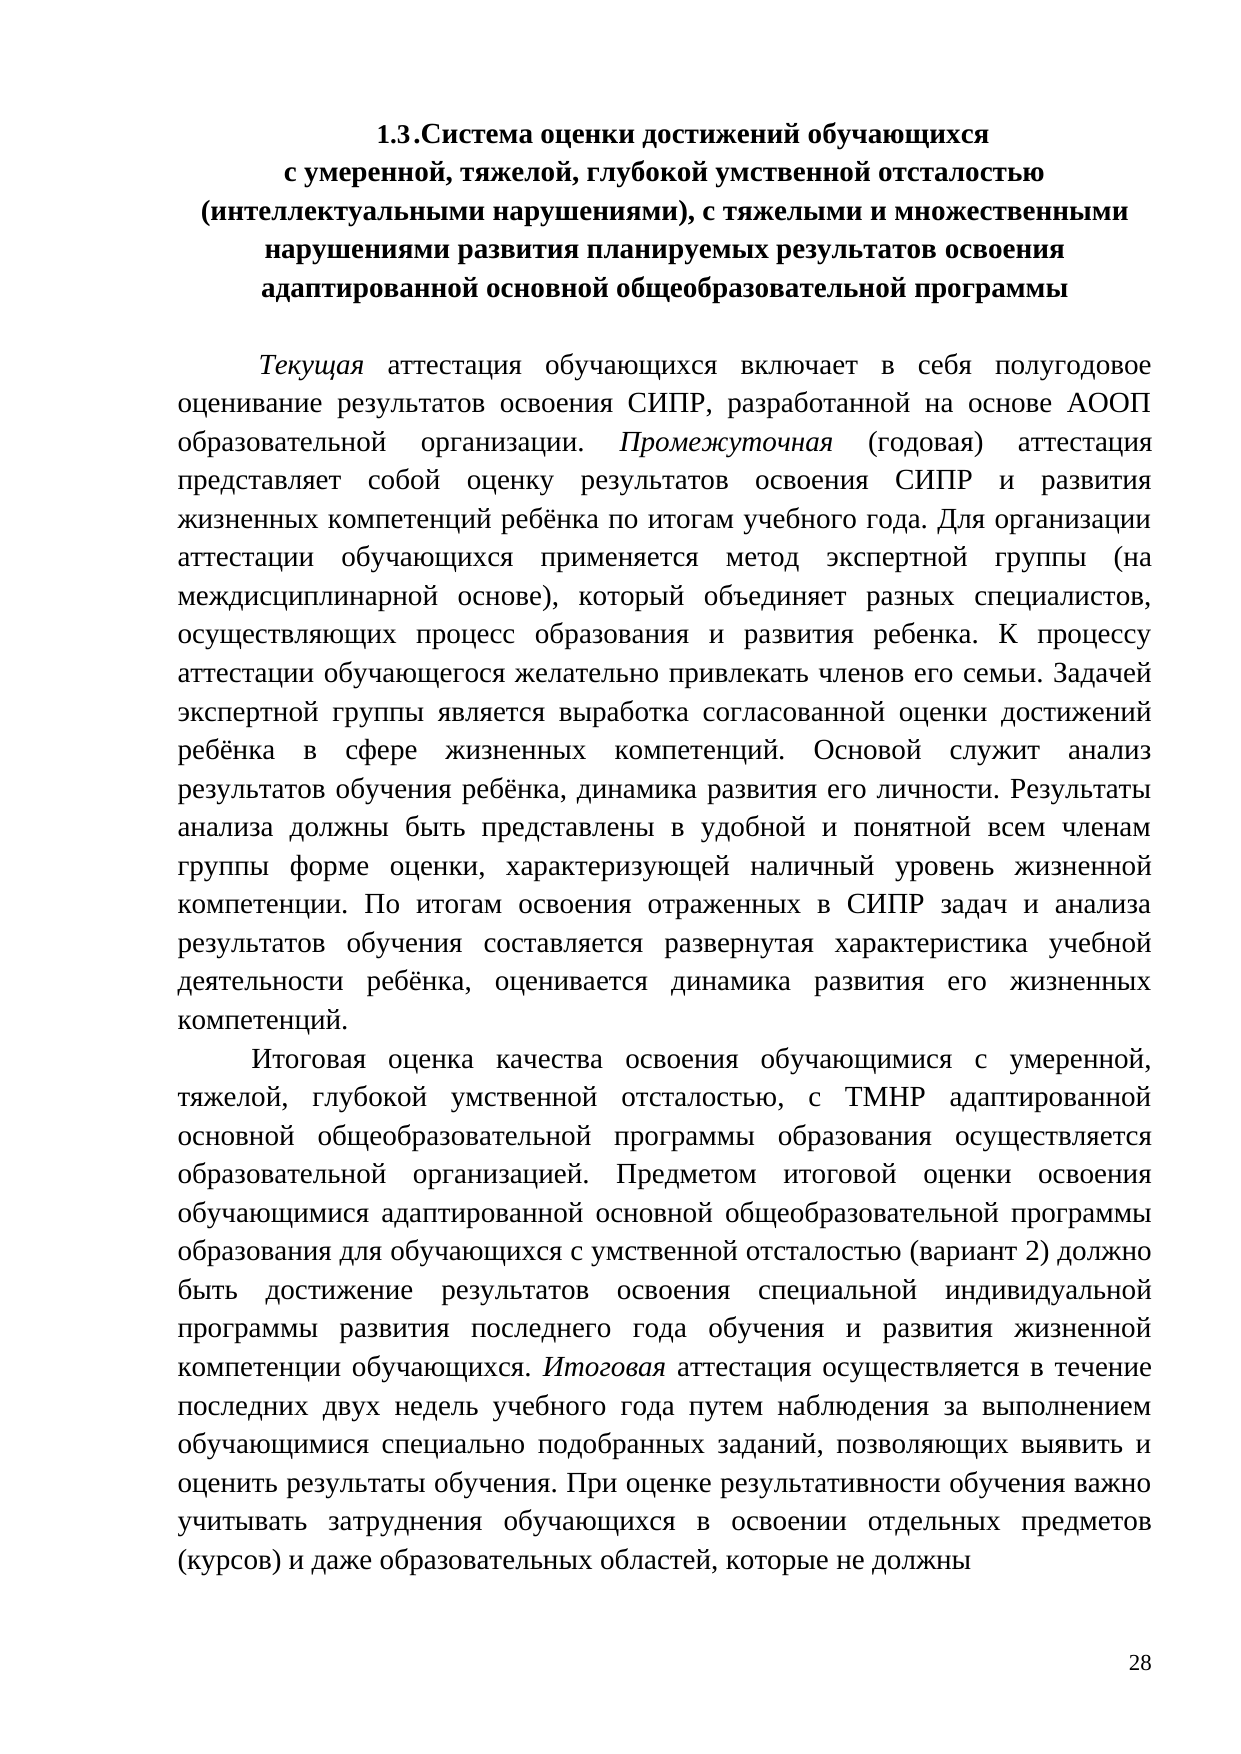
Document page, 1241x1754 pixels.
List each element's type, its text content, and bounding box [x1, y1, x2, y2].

text адаптированной основной общеобразовательной программы [261, 270, 1223, 304]
text Итоговая оценка качества освоения обучающимися с умеренной, тяжелой, глубокой умственной отсталостью, с ТМНР адаптированной основной общеобразовательной программы образования осуществляется образовательной организацией. Предметом итоговой оценки освоения обучающимися адаптированной основной общеобразовательной программы образования для обучающихся с умственной отсталостью (вариант 2) должно быть достижение результатов освоения специальной индивидуальной программы развития последнего года обучения и развития жизненной компетенции обучающихся. Итоговая аттестация осуществляется в течение последних двух недель учебного года путем наблюдения за выполнением обучающимися специально подобранных заданий, позволяющих выявить и оценить результаты обучения. При оценке результативности обучения важно учитывать затруднения обучающихся в освоении отдельных предметов (курсов) и даже образовательных областей, которые не должны [177, 1041, 1152, 1575]
text (интеллектуальными нарушениями), с тяжелыми и множественными нарушениями развития планируемых результатов освоения [177, 193, 1152, 265]
text с умеренной, тяжелой, глубокой умственной отсталостью [284, 154, 1223, 188]
text Текущая аттестация обучающихся включает в себя полугодовое оценивание результатов освоения СИПР, разработанной на основе АООП образовательной организации. Промежуточная (годовая) аттестация представляет собой оценку результатов освоения СИПР и развития жизненных компетенций ребёнка по итогам учебного года. Для организации аттестации обучающихся применяется метод экспертной группы (на междисциплинарной основе), который объединяет разных специалистов, осуществляющих процесс образования и развития ребенка. К процессу аттестации обучающегося желательно привлекать членов его семьи. Задачей экспертной группы является выработка согласованной оценки достижений ребёнка в сфере жизненных компетенций. Основой служит анализ результатов обучения ребёнка, динамика развития его личности. Результаты анализа должны быть представлены в удобной и понятной всем членам группы форме оценки, характеризующей наличный уровень жизненной компетенции. По итогам освоения отраженных в СИПР задач и анализа результатов обучения составляется развернутая характеристика учебной деятельности ребёнка, оценивается динамика развития его жизненных компетенций. [177, 347, 1152, 1036]
subtitle .Система оценки достижений обучающихся [376, 116, 1223, 149]
